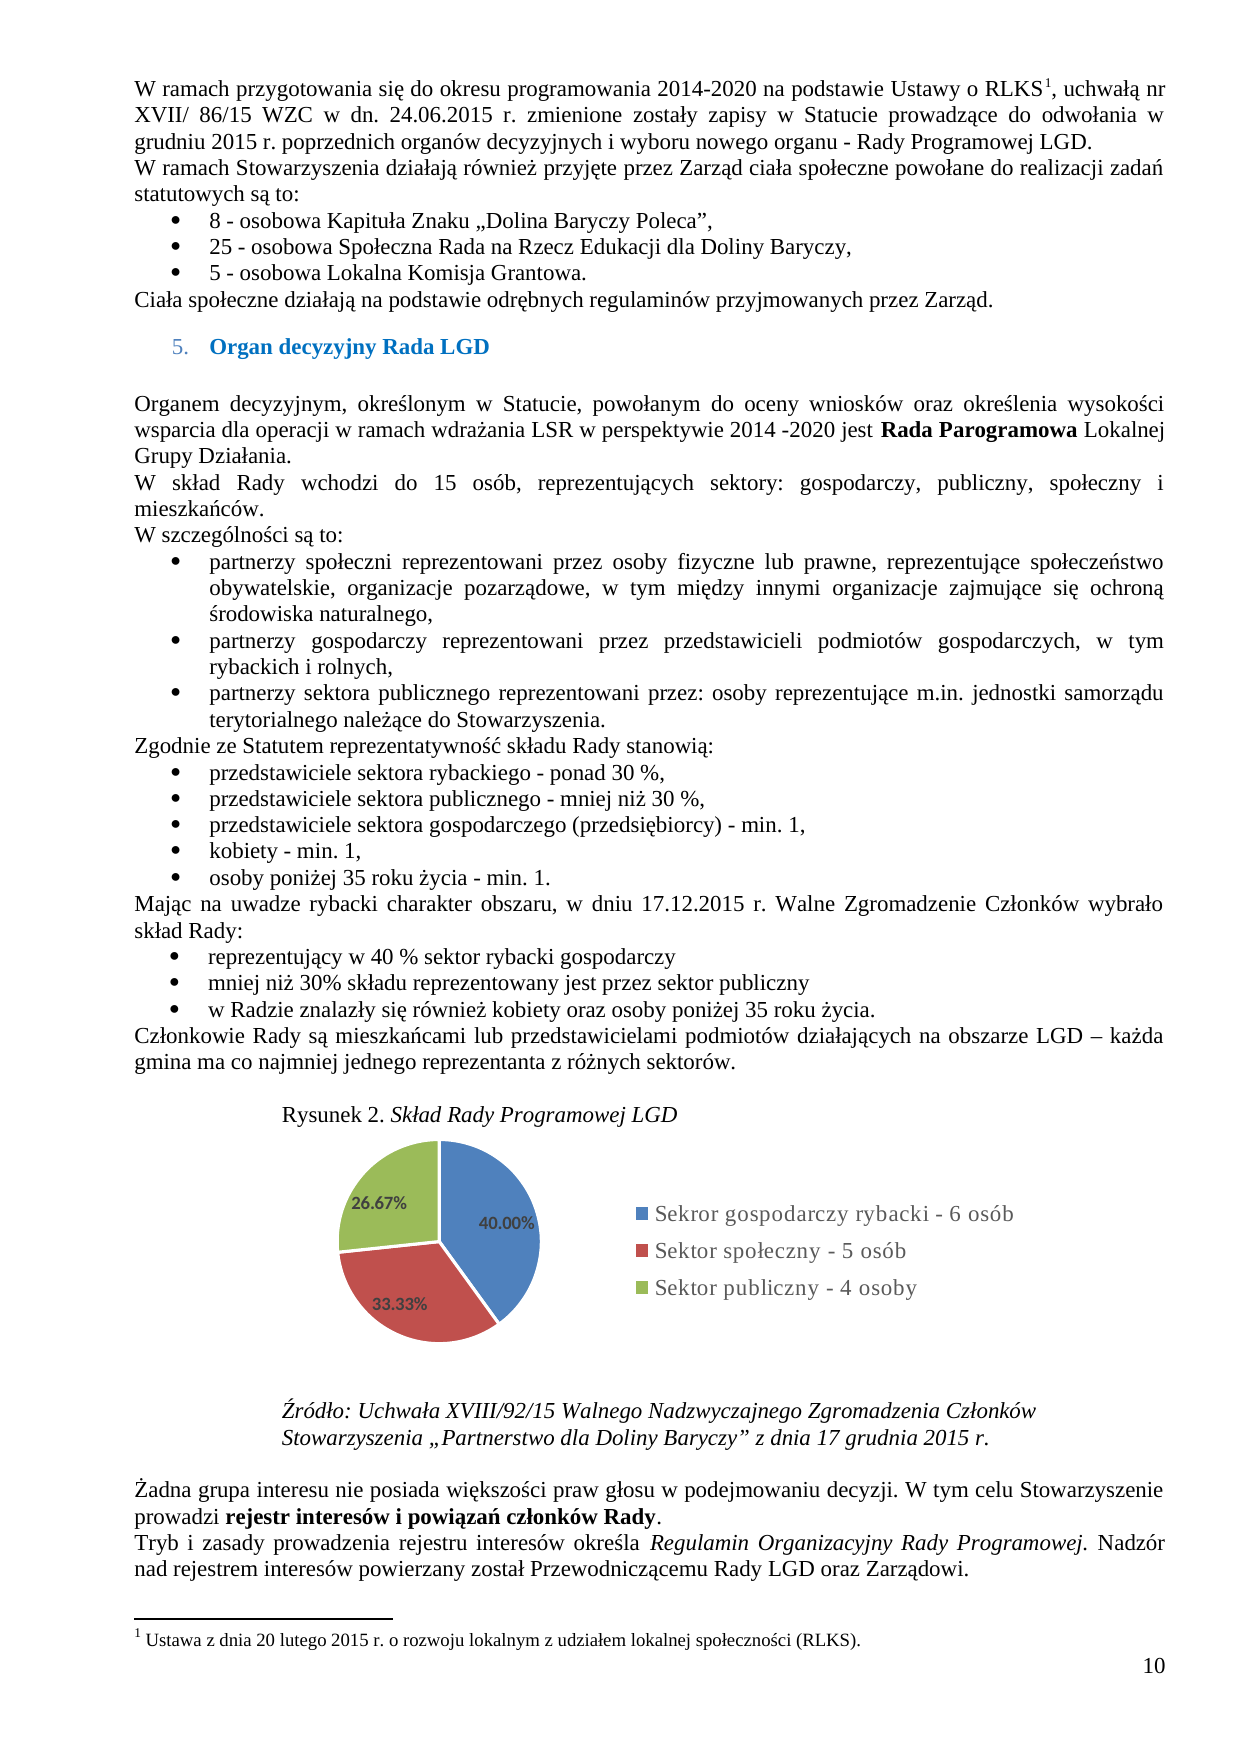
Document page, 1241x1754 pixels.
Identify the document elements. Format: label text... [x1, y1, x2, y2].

list przedstawiciele sektora gospodarczego (przedsiębiorcy) - min. 1, [172, 811, 1165, 838]
text Ciała społeczne działają na podstawie odrębnych regulaminów przyjmowanych przez Zarząd. [134, 286, 1165, 312]
list przedstawiciele sektora rybackiego - ponad 30 %, [172, 758, 1165, 785]
text Tryb i zasady prowadzenia rejestru interesów określa Regulamin Organizacyjny Rady Programowej. Nadzór nad rejestrem interesów powierzany został Przewodniczącemu Rady LGD oraz Zarządowi. [134, 1529, 1165, 1582]
text Źródło: Uchwała XVIII/92/15 Walnego Nadzwyczajnego Zgromadzenia Członków [282, 1397, 1165, 1424]
list 8 - osobowa Kapituła Znaku „Dolina Baryczy Poleca”, [172, 207, 1165, 233]
text Zgodnie ze Statutem reprezentatywność składu Rady stanowią: [134, 732, 1165, 758]
text Stowarzyszenia „Partnerstwo dla Doliny Baryczy” z dnia 17 grudnia 2015 r. [282, 1424, 1165, 1450]
subtitle Organ decyzyjny Rada LGD [172, 333, 1165, 359]
text W skład Rady wchodzi do 15 osób, reprezentujących sektory: gospodarczy, publiczny, społeczny i mieszkańców. W szczególności są to: [134, 469, 1165, 548]
list partnerzy społeczni reprezentowani przez osoby fizyczne lub prawne, reprezentujące społeczeństwo obywatelskie, organizacje pozarządowe, w tym między innymi organizacje zajmujące się ochroną środowiska naturalnego, [172, 548, 1165, 627]
text W ramach przygotowania się do okresu programowania 2014-2020 na podstawie Ustawy o RLKS, uchwałą nr XVII/ 86/15 WZC w dn. 24.06.2015 r. zmienione zostały zapisy w Statucie prowadzące do odwołania w grudniu 2015 r. poprzednich organów decyzyjnych i wyboru nowego organu - Rady Programowej LGD. [134, 75, 1165, 154]
list partnerzy gospodarczy reprezentowani przez przedstawicieli podmiotów gospodarczych, w tym rybackich i rolnych, [172, 627, 1165, 679]
list reprezentujący w 40 % sektor rybacki gospodarczy [170, 943, 1165, 969]
text Członkowie Rady są mieszkańcami lub przedstawicielami podmiotów działających na obszarze LGD – każda gmina ma co najmniej jednego reprezentanta z różnych sektorów. [134, 1022, 1165, 1075]
text Rysunek 2. Skład Rady Programowej LGD [208, 1101, 1165, 1127]
list w Radzie znalazły się również kobiety oraz osoby poniżej 35 roku życia. [170, 996, 1165, 1022]
list 25 - osobowa Społeczna Rada na Rzecz Edukacji dla Doliny Baryczy, [172, 233, 1165, 259]
list kobiety - min. 1, [172, 838, 1165, 864]
list osoby poniżej 35 roku życia - min. 1. [172, 864, 1165, 890]
list 5 - osobowa Lokalna Komisja Grantowa. [172, 259, 1165, 286]
list partnerzy sektora publicznego reprezentowani przez: osoby reprezentujące m.in. jednostki samorządu terytorialnego należące do Stowarzyszenia. [172, 679, 1165, 732]
text Organem decyzyjnym, określonym w Statucie, powołanym do oceny wniosków oraz określenia wysokości wsparcia dla operacji w ramach wdrażania LSR w perspektywie 2014 -2020 jest Rada Parogramowa Lokalnej Grupy Działania. [134, 389, 1165, 469]
text W ramach Stowarzyszenia działają również przyjęte przez Zarząd ciała społeczne powołane do realizacji zadań statutowych są to: [134, 154, 1165, 207]
text Żadna grupa interesu nie posiada większości praw głosu w podejmowaniu decyzji. W tym celu Stowarzyszenie prowadzi rejestr interesów i powiązań członków Rady. [134, 1476, 1165, 1529]
list przedstawiciele sektora publicznego - mniej niż 30 %, [172, 785, 1165, 811]
list mniej niż 30% składu reprezentowany jest przez sektor publiczny [170, 969, 1165, 996]
text Mając na uwadze rybacki charakter obszaru, w dniu 17.12.2015 r. Walne Zgromadzenie Członków wybrało skład Rady: [134, 890, 1165, 943]
